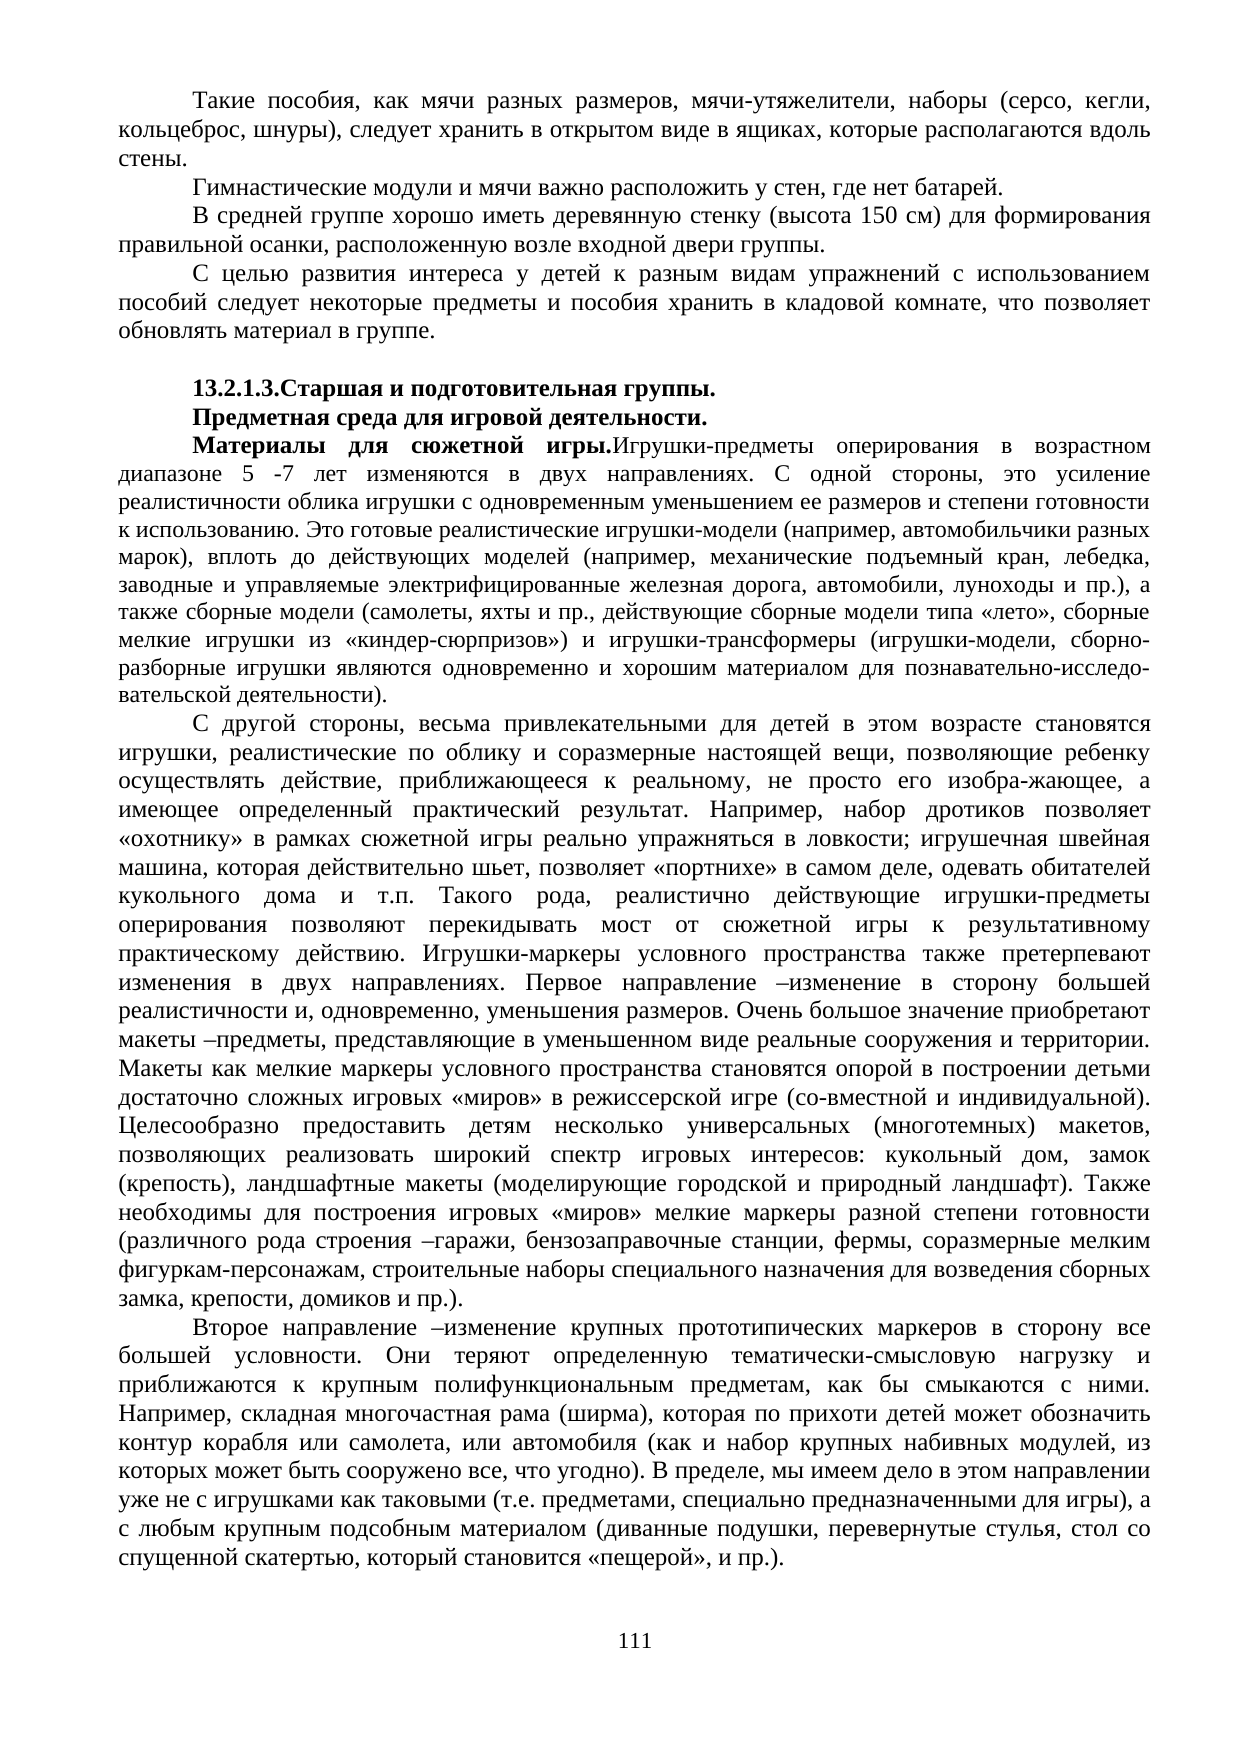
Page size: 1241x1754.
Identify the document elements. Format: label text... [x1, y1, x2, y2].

text Второе направление –изменение крупных прототипических маркеров в сторону все большей условности. Они теряют определенную тематически-смысловую нагрузку и приближаются к крупным полифункциональным предметам, как бы смыкаются с ними. Например, складная многочастная рама (ширма), которая по прихоти детей может обозначить контур корабля или самолета, или автомобиля (как и набор крупных набивных модулей, из которых может быть сооружено все, что угодно). В пределе, мы имеем дело в этом направлении уже не с игрушками как таковыми (т.е. предметами, специально предназначенными для игры), а с любым крупным подсобным материалом (диванные подушки, перевернутые стулья, стол со спущенной скатертью, который становится «пещерой», и пр.). [118, 1312, 1152, 1570]
text Материалы для сюжетной игры.Игрушки-предметы оперирования в возрастном диапазоне 5 -7 лет изменяются в двух направлениях. С одной стороны, это усиление реалистичности облика игрушки с одновременным уменьшением ее размеров и степени готовности к использованию. Это готовые реалистические игрушки-модели (например, автомобильчики разных марок), вплоть до действующих моделей (например, механические подъемный кран, лебедка, заводные и управляемые электрифицированные железная дорога, автомобили, луноходы и пр.), а также сборные модели (самолеты, яхты и пр., действующие сборные модели типа «лето», сборные мелкие игрушки из «киндер-сюрпризов») и игрушки-трансформеры (игрушки-модели, сборно-разборные игрушки являются одновременно и хорошим материалом для познавательно-исследо-вательской деятельности). [118, 431, 1152, 708]
text Гимнастические модули и мячи важно расположить у стен, где нет батарей. [118, 172, 1152, 201]
text Такие пособия, как мячи разных размеров, мячи-утяжелители, наборы (серсо, кегли, кольцеброс, шнуры), следует хранить в открытом виде в ящиках, которые располагаются вдоль стены. [118, 86, 1152, 172]
text Предметная среда для игровой деятельности. [118, 402, 1152, 431]
text В средней группе хорошо иметь деревянную стенку (высота 150 см) для формирования правильной осанки, расположенную возле входной двери группы. [118, 201, 1152, 258]
text С другой стороны, весьма привлекательными для детей в этом возрасте становятся игрушки, реалистические по облику и соразмерные настоящей вещи, позволяющие ребенку осуществлять действие, приближающееся к реальному, не просто его изобра-жающее, а имеющее определенный практический результат. Например, набор дротиков позволяет «охотнику» в рамках сюжетной игры реально упражняться в ловкости; игрушечная швейная машина, которая действительно шьет, позволяет «портнихе» в самом деле, одевать обитателей кукольного дома и т.п. Такого рода, реалистично действующие игрушки-предметы оперирования позволяют перекидывать мост от сюжетной игры к результативному практическому действию. Игрушки-маркеры условного пространства также претерпевают изменения в двух направлениях. Первое направление –изменение в сторону большей реалистичности и, одновременно, уменьшения размеров. Очень большое значение приобретают макеты –предметы, представляющие в уменьшенном виде реальные сооружения и территории. Макеты как мелкие маркеры условного пространства становятся опорой в построении детьми достаточно сложных игровых «миров» в режиссерской игре (со-вместной и индивидуальной). Целесообразно предоставить детям несколько универсальных (многотемных) макетов, позволяющих реализовать широкий спектр игровых интересов: кукольный дом, замок (крепость), ландшафтные макеты (моделирующие городской и природный ландшафт). Также необходимы для построения игровых «миров» мелкие маркеры разной степени готовности (различного рода строения –гаражи, бензозаправочные станции, фермы, соразмерные мелким фигуркам-персонажам, строительные наборы специального назначения для возведения сборных замка, крепости, домиков и пр.). [118, 708, 1152, 1312]
text 13.2.1.3.Старшая и подготовительная группы. [118, 373, 1152, 402]
text С целью развития интереса у детей к разным видам упражнений с использованием пособий следует некоторые предметы и пособия хранить в кладовой комнате, что позволяет обновлять материал в группе. [118, 258, 1152, 344]
